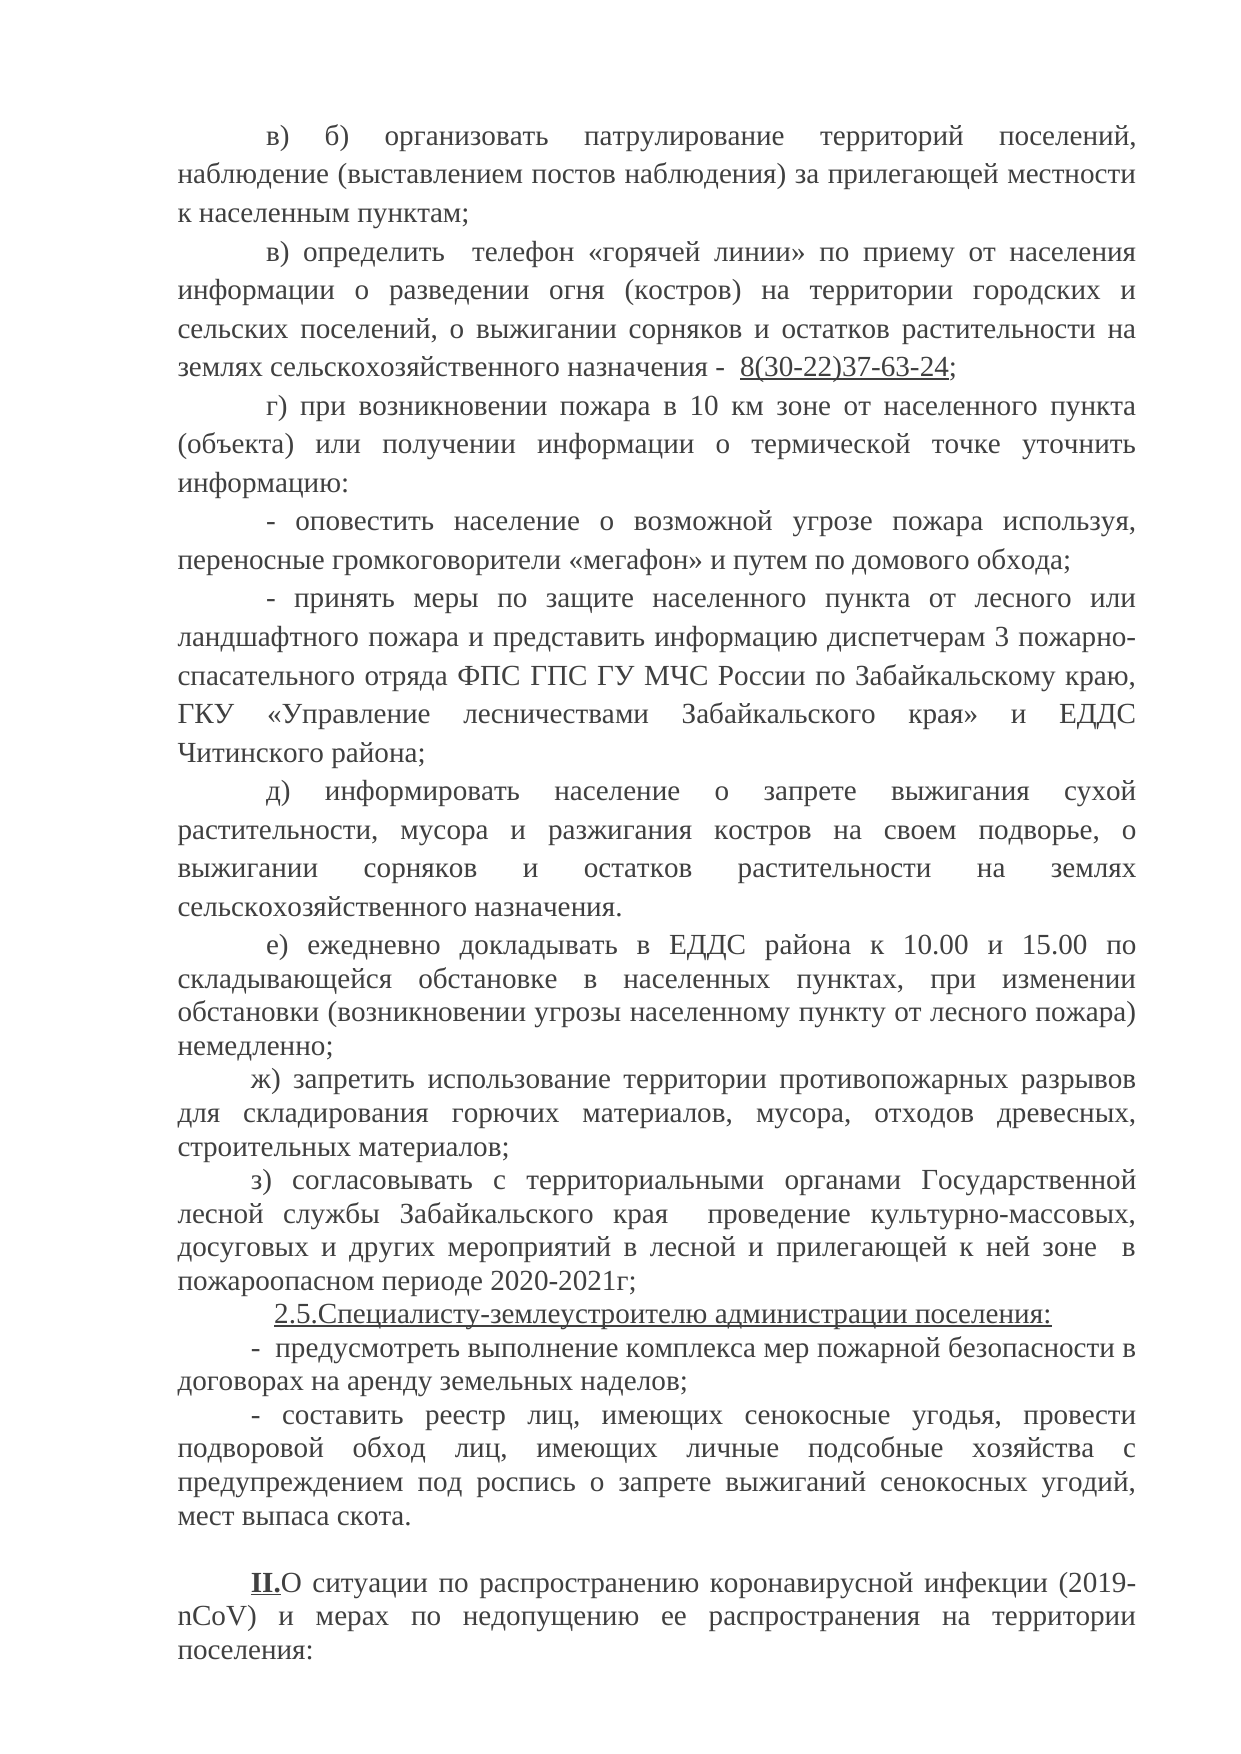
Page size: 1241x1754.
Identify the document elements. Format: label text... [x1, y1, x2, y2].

text в) определить телефон «горячей линии» по приему от населения информации о разведении огня (костров) на территории городских и сельских поселений, о выжигании сорняков и остатков растительности на землях сельскохозяйственного назначения - 8(30-22)37-63-24; [177, 234, 1137, 383]
list 2.5.Специалисту-землеустроителю администрации поселения: [274, 1296, 1137, 1330]
text г) при возникновении пожара в зоне от населенного пункта (объекта) или получении информации о термической точке уточнить информацию: [177, 388, 1137, 498]
list ӀӀ.О ситуации по распространению коронавирусной инфекции (2019-nCoV) и мерах по недопущению ее распространения на территории поселения: [177, 1565, 1137, 1665]
text - оповестить население о возможной угрозе пожара используя, переносные громкоговорители «мегафон» и путем по домового обхода; [177, 503, 1137, 576]
list ж) запретить использование территории противопожарных разрывов для складирования горючих материалов, мусора, отходов древесных, строительных материалов; [177, 1062, 1137, 1162]
text - принять меры по защите населенного пункта от лесного или ландшафтного пожара и представить информацию диспетчерам 3 пожарно-спасательного отряда ФПС ГПС ГУ МЧС России по Забайкальскому краю, ГКУ «Управление лесничествами Забайкальского края» и ЕДДС Читинского района; [177, 581, 1137, 768]
text е) ежедневно докладывать в ЕДДС района к 10.00 и 15.00 по складывающейся обстановке в населенных пунктах, при изменении обстановки (возникновении угрозы населенному пункту от лесного пожара) немедленно; [177, 927, 1137, 1062]
text в) б) организовать патрулирование территорий поселений, наблюдение (выставлением постов наблюдения) за прилегающей местности к населенным пунктам; [177, 118, 1137, 229]
list з) согласовывать с территориальными органами Государственной лесной службы Забайкальского края проведение культурно-массовых, досуговых и других мероприятий в лесной и прилегающей к ней зоне в пожароопасном периоде 2020-2021г; [177, 1162, 1137, 1296]
list - составить реестр лиц, имеющих сенокосные угодья, провести подворовой обход лиц, имеющих личные подсобные хозяйства с предупреждением под роспись о запрете выжиганий сенокосных угодий, мест выпаса скота. [177, 1397, 1137, 1531]
list - предусмотреть выполнение комплекса мер пожарной безопасности в договорах на аренду земельных наделов; [177, 1330, 1137, 1397]
text д) информировать население о запрете выжигания сухой растительности, мусора и разжигания костров на своем подворье, о выжигании сорняков и остатков растительности на землях сельскохозяйственного назначения. [177, 773, 1137, 922]
